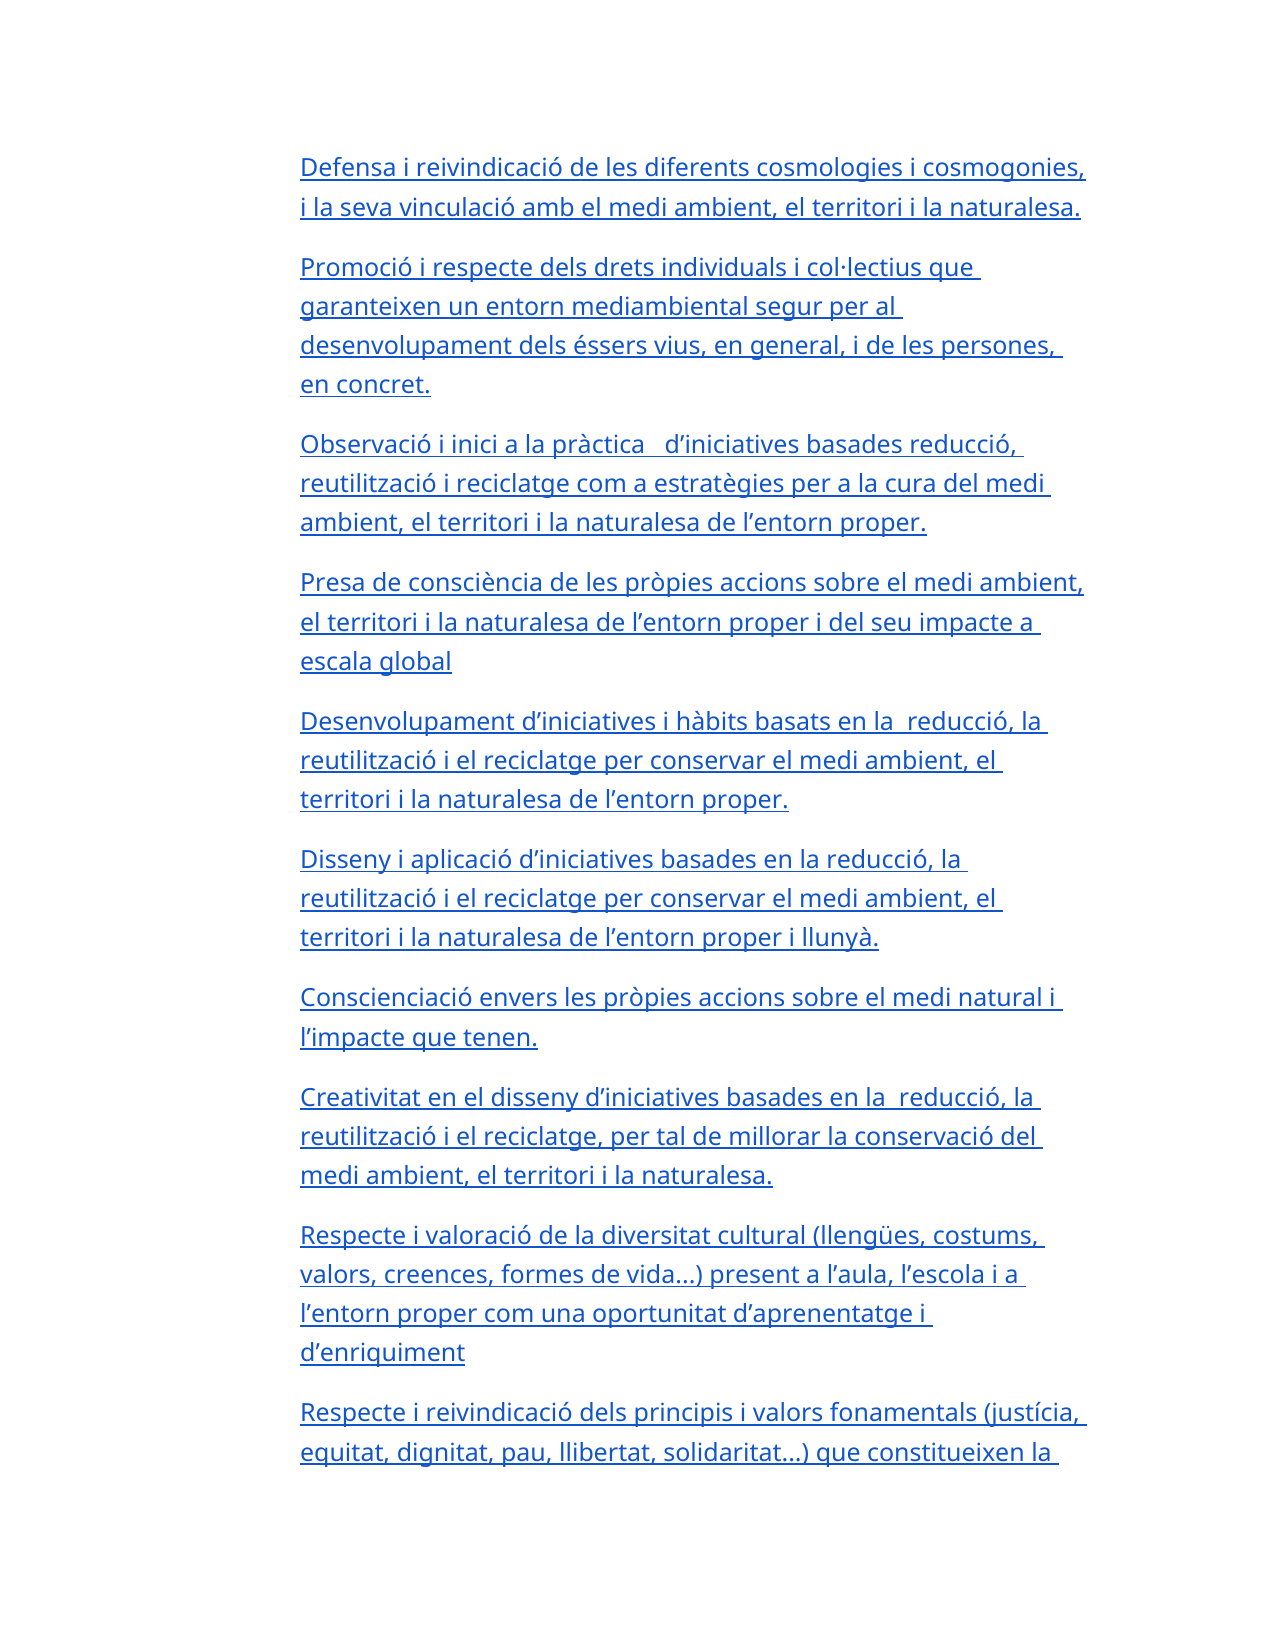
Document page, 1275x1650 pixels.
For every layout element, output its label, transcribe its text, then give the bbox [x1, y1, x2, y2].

text Desenvolupament d’iniciatives i hàbits basats en la reducció, la reutilització i el reciclatge per conservar el medi ambient, el territori i la naturalesa de l’entorn proper. [300, 703, 1087, 816]
text Disseny i aplicació d’iniciatives basades en la reducció, la reutilització i el reciclatge per conservar el medi ambient, el territori i la naturalesa de l’entorn proper i llunyà. [300, 842, 1087, 954]
text Conscienciació envers les pròpies accions sobre el medi natural i l’impacte que tenen. [300, 980, 1087, 1053]
text Observació i inici a la pràctica d’iniciatives basades reducció, reutilització i reciclatge com a estratègies per a la cura del medi ambient, el territori i la naturalesa de l’entorn proper. [300, 427, 1087, 539]
text Promoció i respecte dels drets individuals i col·lectius que garanteixen un entorn mediambiental segur per al desenvolupament dels éssers vius, en general, i de les persones, en concret. [300, 249, 1087, 401]
text Respecte i valoració de la diversitat cultural (llengües, costums, valors, creences, formes de vida...) present a l’aula, l’escola i a l’entorn proper com una oportunitat d’aprenentatge i d’enriquiment [300, 1217, 1087, 1369]
text Creativitat en el disseny d’iniciatives basades en la reducció, la reutilització i el reciclatge, per tal de millorar la conservació del medi ambient, el territori i la naturalesa. [300, 1079, 1087, 1192]
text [300, 1426, 1087, 1468]
text Defensa i reivindicació de les diferents cosmologies i cosmogonies, i la seva vinculació amb el medi ambient, el territori i la naturalesa. [300, 150, 1087, 223]
text Presa de consciència de les pròpies accions sobre el medi ambient, el territori i la naturalesa de l’entorn proper i del seu impacte a escala global [300, 565, 1087, 677]
